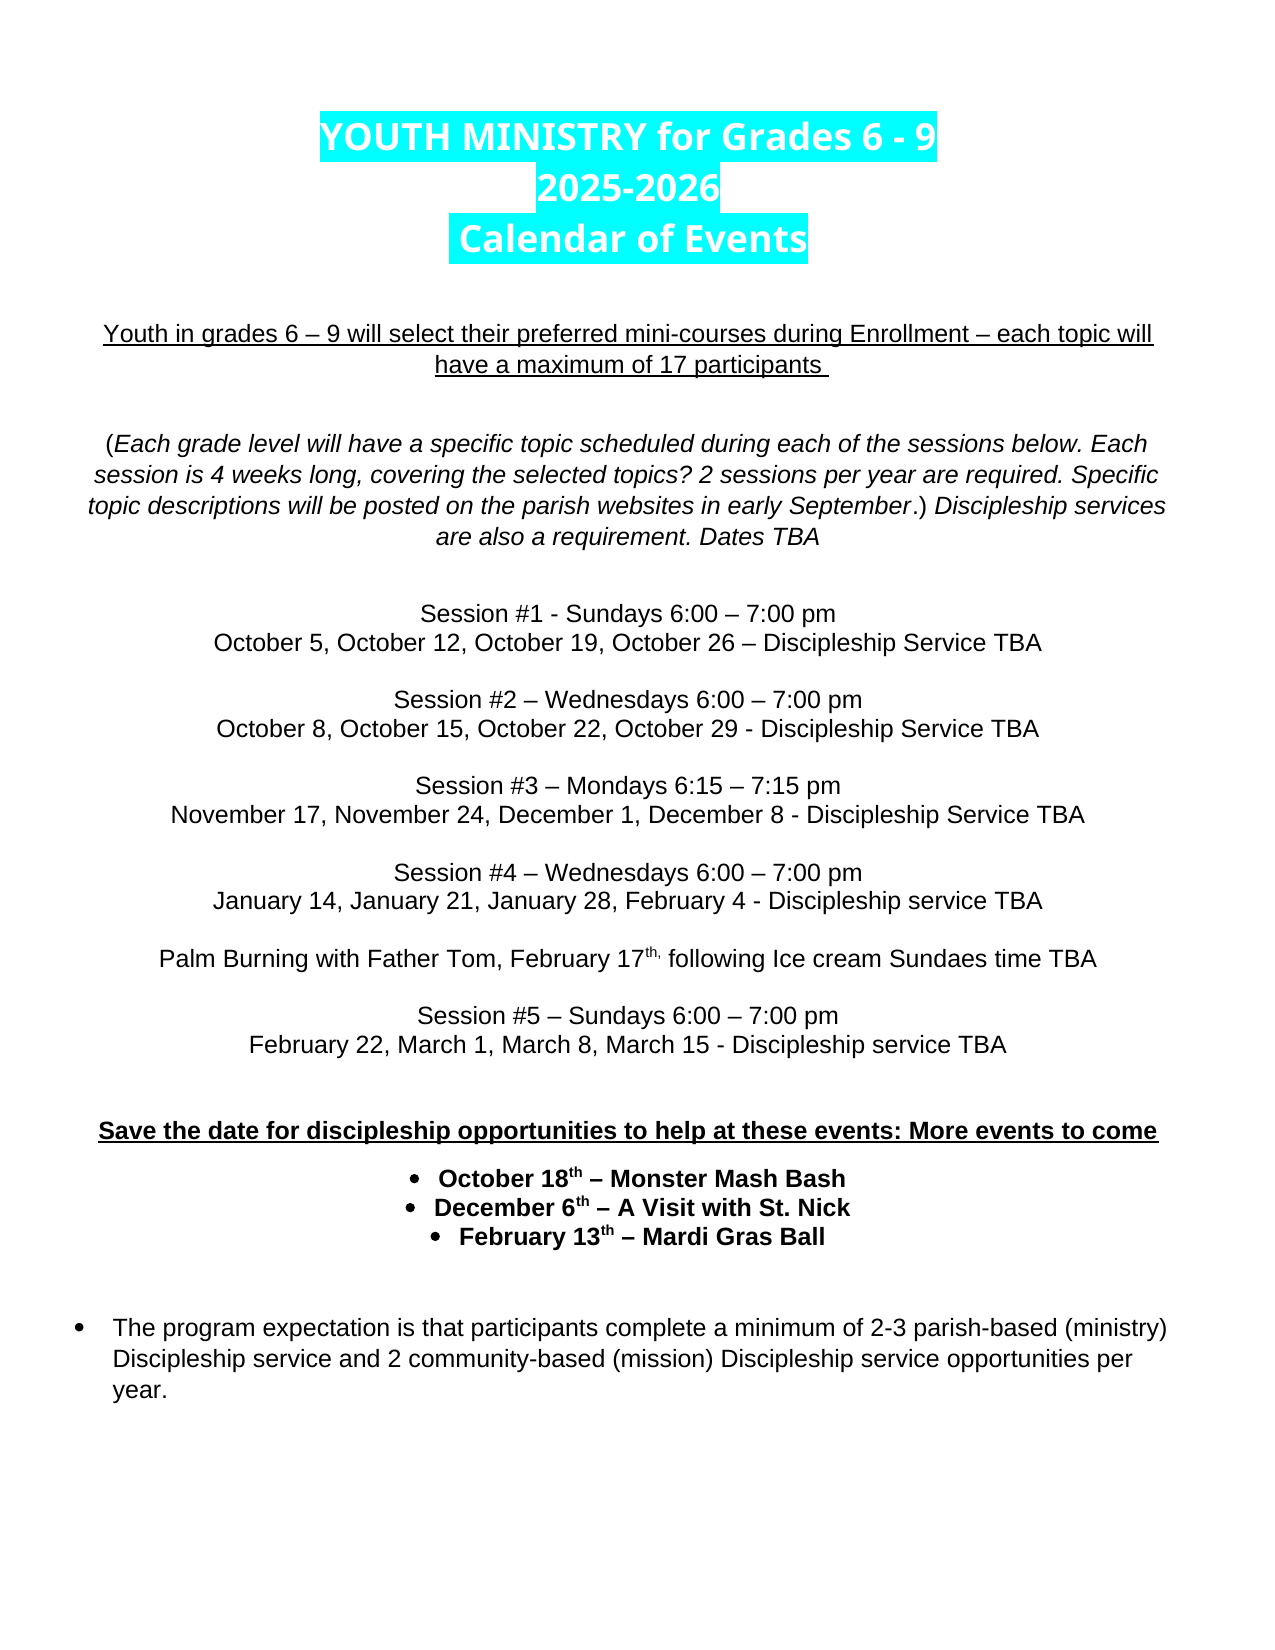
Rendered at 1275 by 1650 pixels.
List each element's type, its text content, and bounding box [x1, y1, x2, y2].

text Youth in grades 6 – 9 will select their preferred mini-courses during Enrollment – each topic will have a maximum of 17 participants [75, 319, 1181, 379]
text Session #5 – Sundays 6:00 – 7:00 pm February 22, March 1, March 8, March 15 - Discipleship service TBA [75, 1001, 1181, 1059]
list The program expectation is that participants complete a minimum of 2-3 parish-based (ministry) Discipleship service and 2 community-based (mission) Discipleship service opportunities per year. [75, 1313, 1181, 1404]
text Session #3 – Mondays 6:15 – 7:15 pm November 17, November 24, December 1, December 8 - Discipleship Service TBA [75, 771, 1181, 829]
text Session #1 - Sundays 6:00 – 7:00 pm October 5, October 12, October 19, October 26 – Discipleship Service TBA [75, 599, 1181, 656]
text (Each grade level will have a specific topic scheduled during each of the sessions below. Each session is 4 weeks long, covering the selected topics? 2 sessions per year are required. Specific topic descriptions will be posted on the parish websites in early September.) Discipleship services are also a requirement. Dates TBA [75, 398, 1181, 551]
text Palm Burning with Father Tom, February 17th, following Ice cream Sundaes time TBA [75, 944, 1181, 973]
list October 18th – Monster Mash Bash [75, 1164, 1181, 1193]
text Save the date for discipleship opportunities to help at these events: More events to come [75, 1116, 1181, 1145]
text Session #2 – Wednesdays 6:00 – 7:00 pm October 8, October 15, October 22, October 29 - Discipleship Service TBA [75, 685, 1181, 743]
text Session #4 – Wednesdays 6:00 – 7:00 pm January 14, January 21, January 28, February 4 - Discipleship service TBA [75, 858, 1181, 915]
list February 13th – Mardi Gras Ball [75, 1222, 1181, 1251]
list December 6th – A Visit with St. Nick [75, 1193, 1181, 1222]
